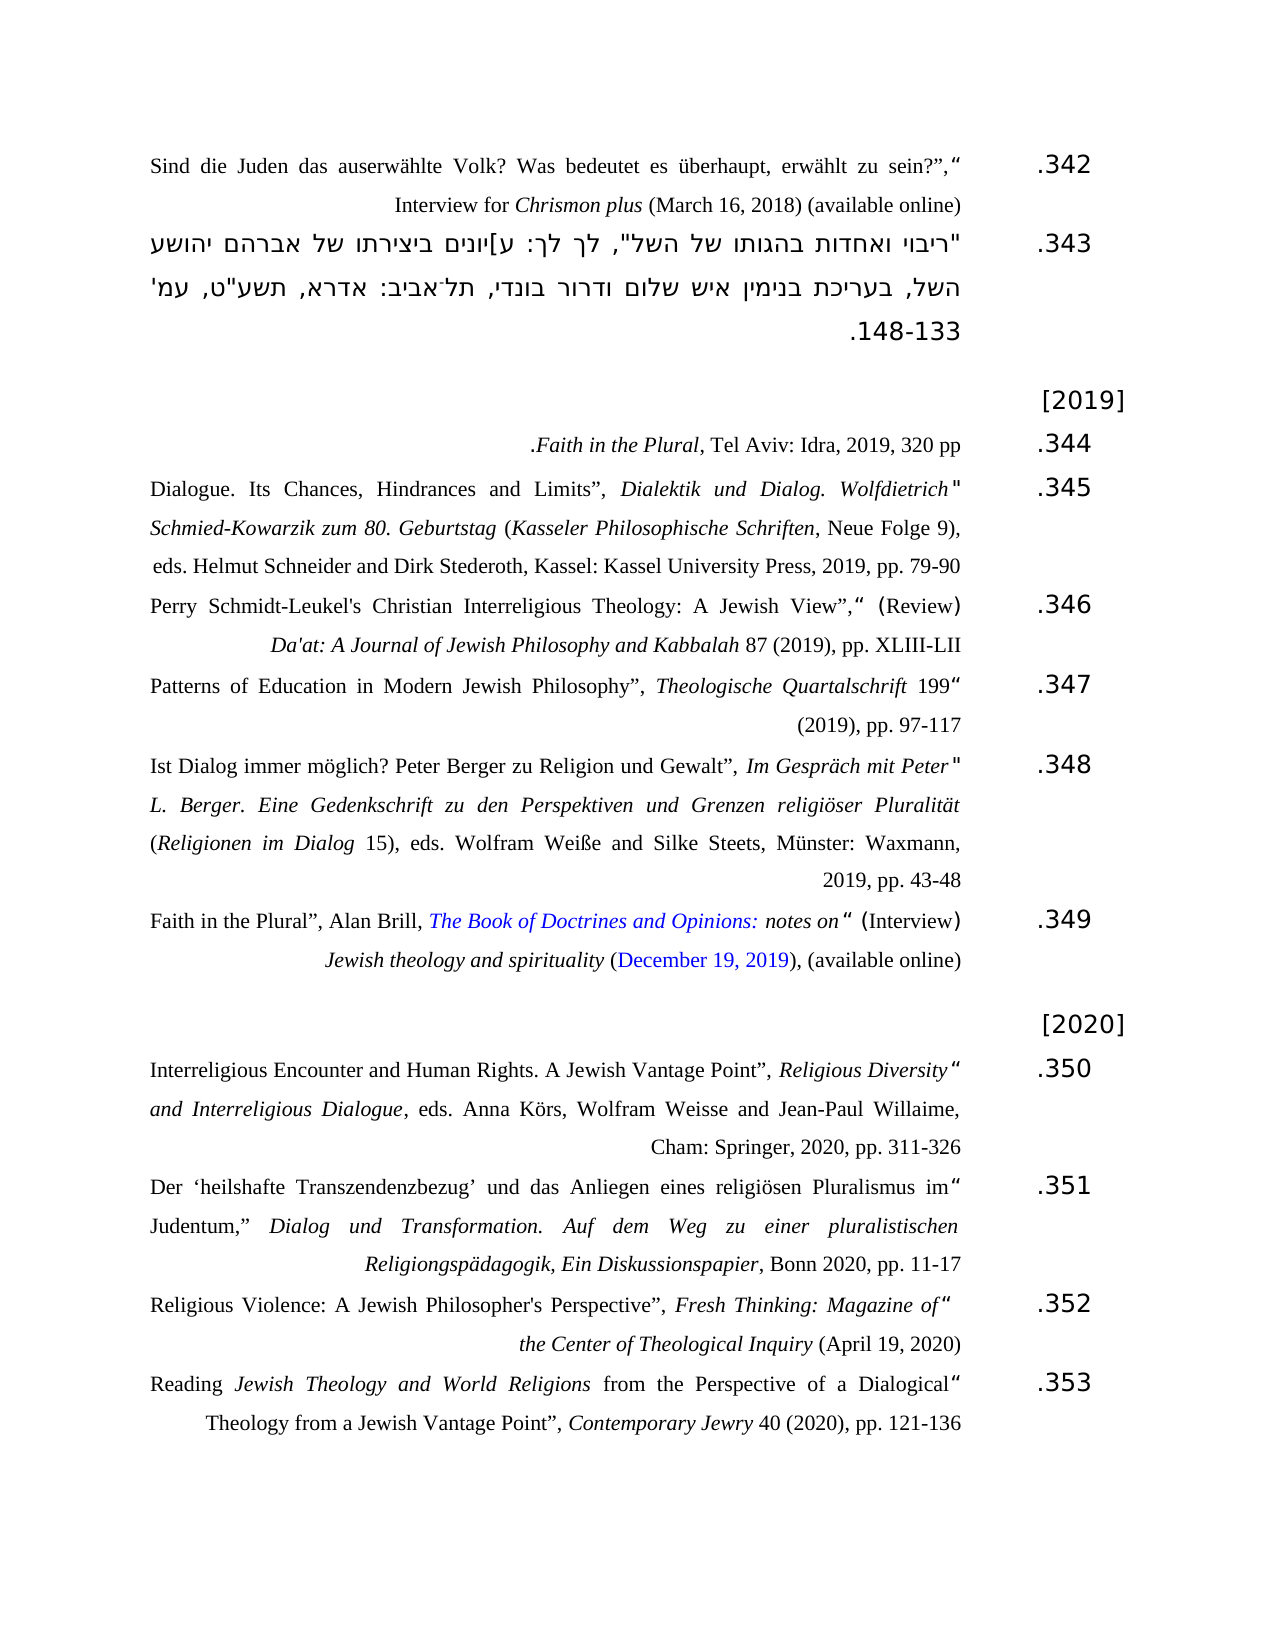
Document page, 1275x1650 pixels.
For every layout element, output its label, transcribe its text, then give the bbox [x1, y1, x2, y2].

list "Dialogue. Its Chances, Hindrances and Limits”, Dialektik und Dialog. Wolfdietrich Schmied-Kowarzik zum 80. Geburtstag (Kasseler Philosophische Schriften, Neue Folge 9), eds. Helmut Schneider and Dirk Stederoth, Kassel: Kassel University Press, 2019, pp. 79-90 [150, 473, 1036, 578]
list "Ist Dialog immer möglich? Peter Berger zu Religion und Gewalt”, Im Gespräch mit Peter L. Berger. Eine Gedenkschrift zu den Perspektiven und Grenzen religiöser Pluralität (Religionen im Dialog 15), eds. Wolfram Weiße and Silke Steets, Münster: Waxmann, 2019, pp. 43-48 [150, 750, 1036, 892]
list "ריבוי ואחדות בהגותו של השל", לך לך: ע]יונים ביצירתו של אברהם יהושע השל, בעריכת בנימין איש שלום ודרור בונדי, תל-אביב: אדרא, תשע"ט, עמ' 133-148. [150, 229, 1036, 346]
list “Interreligious Encounter and Human Rights. A Jewish Vantage Point”, Religious Diversity and Interreligious Dialogue, eds. Anna Körs, Wolfram Weisse and Jean-Paul Willaime, Cham: Springer, 2020, pp. 311-326 [150, 1054, 1036, 1159]
text [2020] [150, 1010, 1125, 1039]
list “Der ‘heilshafte Transzendenzbezug’ und das Anliegen eines religiösen Pluralismus im Judentum,” Dialog und Transformation. Auf dem Weg zu einer pluralistischen Religiongspädagogik, Ein Diskussionspapier, Bonn 2020, pp. 11-17 [150, 1172, 1036, 1276]
list “Sind die Juden das auserwählte Volk? Was bedeutet es überhaupt, erwählt zu sein?”, Interview for Chrismon plus (March 16, 2018) (available online) [150, 150, 1036, 217]
list (Review) “Perry Schmidt-Leukel's Christian Interreligious Theology: A Jewish View”, Da'at: A Journal of Jewish Philosophy and Kabbalah 87 (2019), pp. XLIII-LII [150, 591, 1036, 658]
list (Interview) “Faith in the Plural”, Alan Brill, The Book of Doctrines and Opinions: notes on Jewish theology and spirituality (December 19, 2019), (available online) [150, 905, 1036, 973]
list “Religious Violence: A Jewish Philosopher's Perspective”, Fresh Thinking: Magazine of the Center of Theological Inquiry (April 19, 2020) [150, 1289, 1036, 1356]
list Faith in the Plural, Tel Aviv: Idra, 2019, 320 pp. [150, 429, 1036, 459]
list “Patterns of Education in Modern Jewish Philosophy”, Theologische Quartalschrift 199 (2019), pp. 97-117 [150, 670, 1036, 737]
list “Reading Jewish Theology and World Religions from the Perspective of a Dialogical Theology from a Jewish Vantage Point”, Contemporary Jewry 40 (2020), pp. 121-136 [150, 1368, 1036, 1436]
text [2019] [150, 386, 1125, 415]
